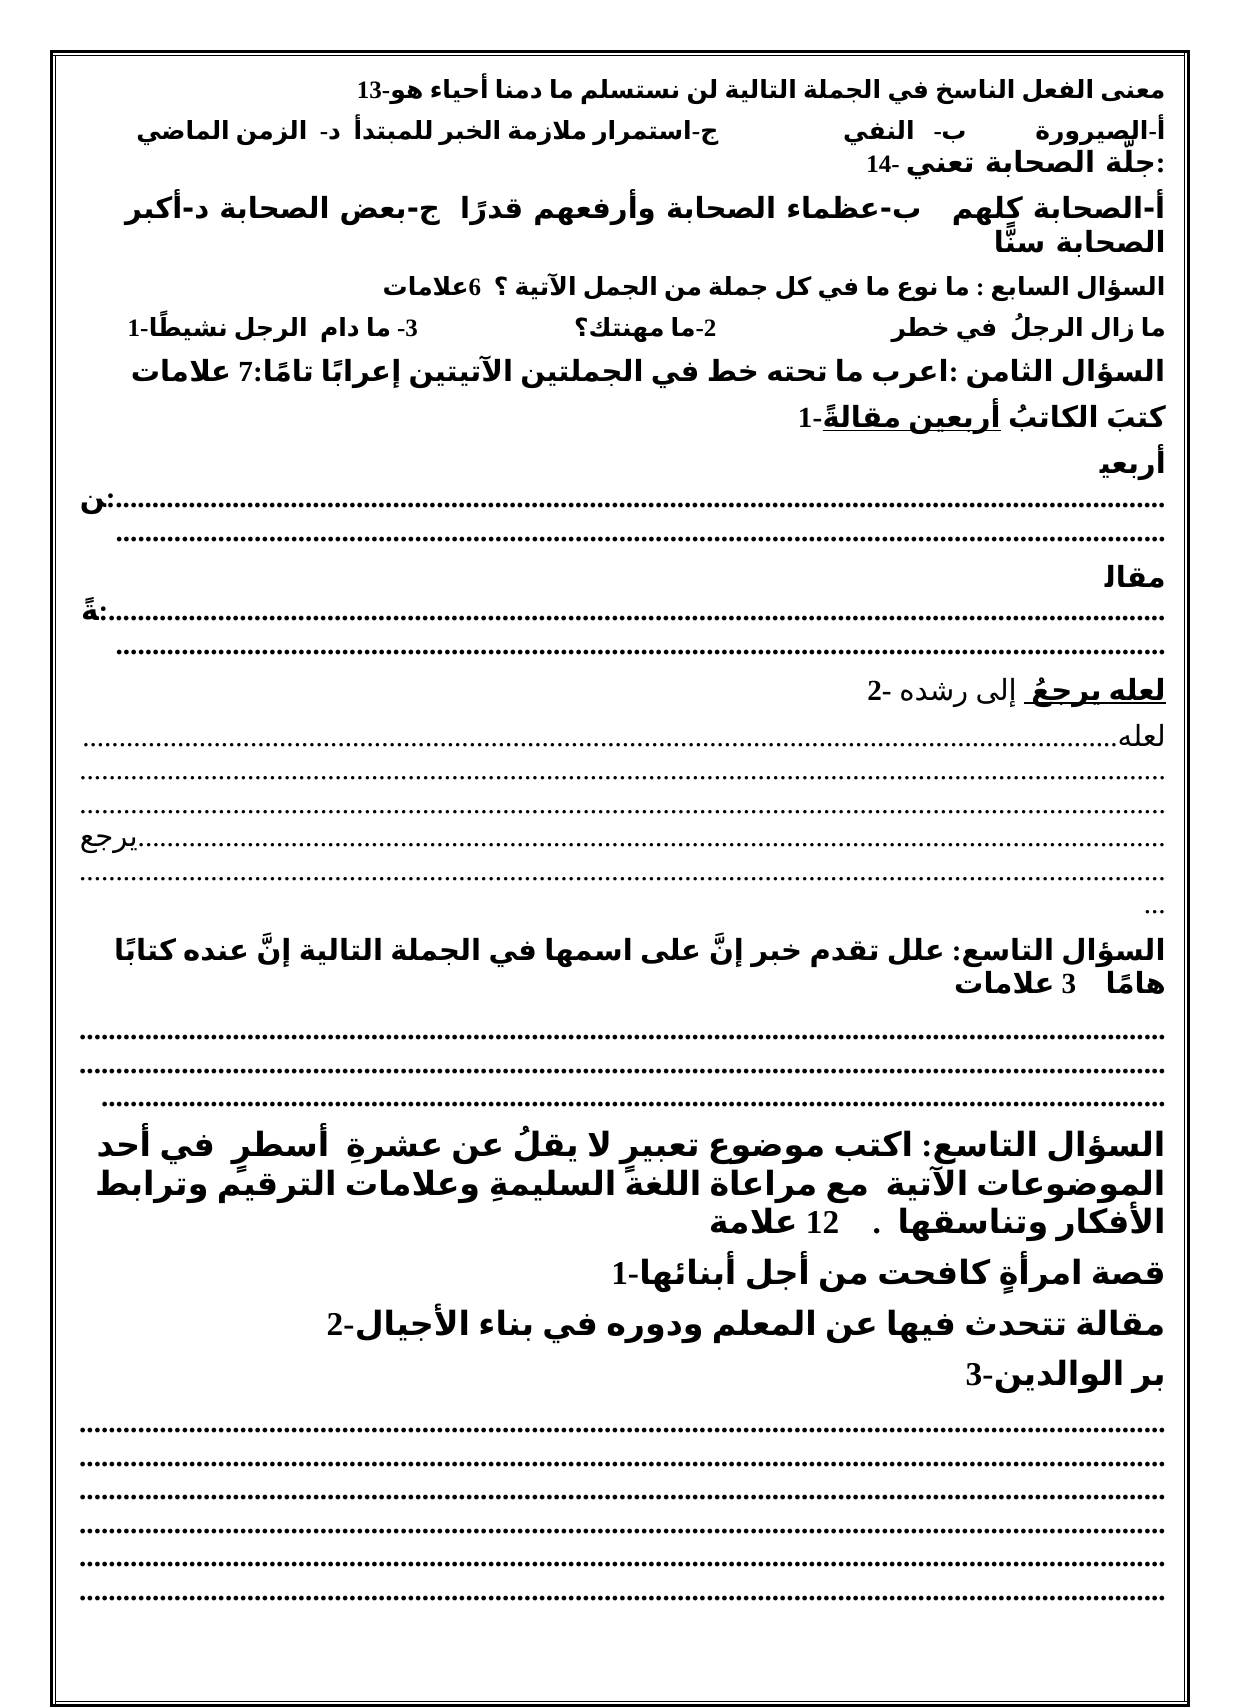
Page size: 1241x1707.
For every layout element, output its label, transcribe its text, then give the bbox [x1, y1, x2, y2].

text 2- لعله يرجعُ إلى رشده [75, 673, 1165, 706]
text أ-الصيرورة ب- النفي ج-استمرار ملازمة الخبر للمبتدأ د- الزمن الماضي [75, 116, 1165, 145]
text السؤال التاسع: علل تقدم خبر إنَّ على اسمها في الجملة التالية إنَّ عنده كتابًا هامًا 3 علامات [75, 933, 1165, 1000]
text 3-بر الوالدين [75, 1354, 1165, 1393]
text ............................................................................................................................................................................................................................................................................................................................................................................................................................................................ [75, 1012, 1165, 1113]
text مقالةً:................................................................................................................................................................................................................................................................................................. [75, 560, 1165, 660]
text السؤال السابع : ما نوع ما في كل جملة من الجمل الآتية ؟ 6علامات [75, 272, 1165, 301]
text 13-معنى الفعل الناسخ في الجملة التالية لن نستسلم ما دمنا أحياء هو [75, 75, 1165, 104]
text 1-ما زال الرجلُ في خطر 2-ما مهنتك؟ 3- ما دام الرجل نشيطًا [75, 313, 1165, 342]
text 2-مقالة تتحدث فيها عن المعلم ودوره في بناء الأجيال [75, 1304, 1165, 1342]
text 1-كتبَ الكاتبُ أربعين مقالةً [75, 401, 1165, 434]
text السؤال الثامن :اعرب ما تحته خط في الجملتين الآتيتين إعرابًا تامًا:7 علامات [75, 354, 1165, 388]
text 14- جلَّة الصحابة تعني: [75, 145, 1165, 179]
text أربعين:................................................................................................................................................................................................................................................................................................ [75, 447, 1165, 547]
text 1-قصة امرأةٍ كافحت من أجل أبنائها [75, 1253, 1165, 1291]
text السؤال التاسع: اكتب موضوع تعبيرٍ لا يقلُ عن عشرةِ أسطرٍ في أحد الموضوعات الآتية مع مراعاة اللغة السليمةِ وعلامات الترقيم وترابط الأفكار وتناسقها . 12 علامة [75, 1125, 1165, 1240]
text لعله...........................................................................................................................................................................................................................................................................................................................................................................................................................................................يرجع.................................................................................................................................................................................................................................................................................................. [75, 719, 1165, 920]
text أ-الصحابة كلهم ب-عظماء الصحابة وأرفعهم قدرًا ج-بعض الصحابة د-أكبر الصحابة سنًّا [75, 192, 1165, 259]
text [75, 1405, 1165, 1607]
